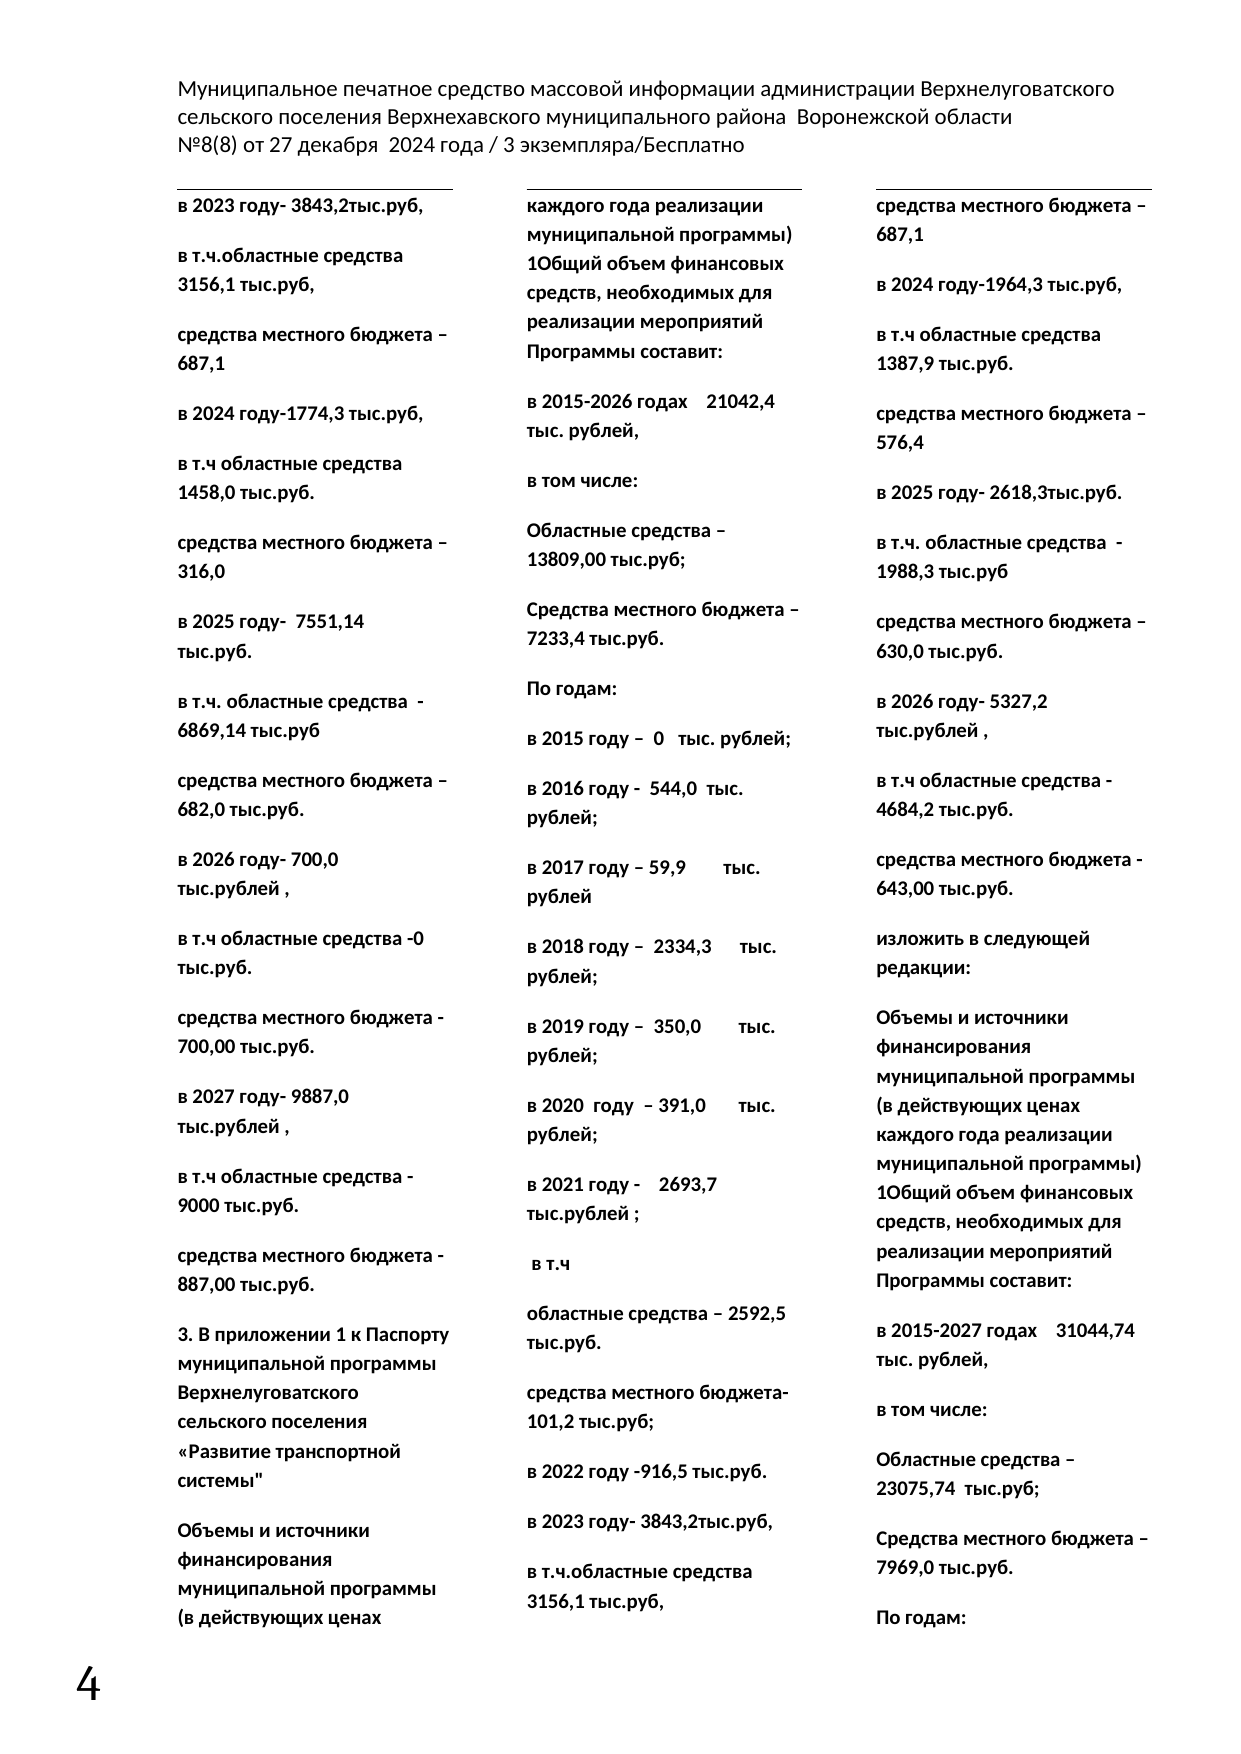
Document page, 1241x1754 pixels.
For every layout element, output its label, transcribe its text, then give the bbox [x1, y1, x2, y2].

text в т.ч. областные средства - 6869,14 тыс.руб [177, 685, 453, 742]
text областные средства – 2592,5 тыс.руб. [527, 1297, 802, 1355]
text в 2021 году - 2693,7 тыс.рублей ; [527, 1168, 802, 1226]
text Объемы и источники финансирования муниципальной программы (в действующих ценах каждого года реализации муниципальной программы) 1Общий объем финансовых средств, необходимых для реализации мероприятий Программы составит: [177, 1514, 453, 1630]
text средства местного бюджета – 687,1 [876, 190, 1152, 247]
text Средства местного бюджета – 7969,0 тыс.руб. [876, 1522, 1152, 1580]
text изложить в следующей редакции: [876, 922, 1152, 980]
text в т.ч областные средства -4684,2 тыс.руб. [876, 764, 1152, 822]
text в 2025 году- 7551,14 тыс.руб. [177, 606, 453, 663]
text средства местного бюджета – 687,1 [177, 318, 453, 376]
text в 2015-2026 годах 21042,4 тыс. рублей, [527, 385, 802, 442]
text в 2024 году-1964,3 тыс.руб, [876, 268, 1152, 297]
text в т.ч. областные средства -1988,3 тыс.руб [876, 526, 1152, 584]
text По годам: [876, 1601, 1152, 1630]
text в 2026 году- 700,0 тыс.рублей , [177, 843, 453, 901]
text в 2015 году – 0 тыс. рублей; [527, 722, 802, 751]
text в т.ч.областные средства 3156,1 тыс.руб, [527, 1556, 802, 1613]
text в 2022 году -916,5 тыс.руб. [527, 1456, 802, 1484]
text в 2026 году- 5327,2 тыс.рублей , [876, 685, 1152, 742]
text По годам: [527, 672, 802, 701]
text в т.ч.областные средства 3156,1 тыс.руб, [177, 239, 453, 297]
text в 2027 году- 9887,0 тыс.рублей , [177, 1081, 453, 1138]
text средства местного бюджета -887,00 тыс.руб. [177, 1239, 453, 1297]
text в 2019 году – 350,0 тыс. рублей; [527, 1010, 802, 1067]
text в 2015-2027 годах 31044,74 тыс. рублей, [876, 1314, 1152, 1372]
text Объемы и источники финансирования муниципальной программы (в действующих ценах каждого года реализации муниципальной программы) 1Общий объем финансовых средств, необходимых для реализации мероприятий Программы составит: [527, 190, 802, 363]
text средства местного бюджета – 682,0 тыс.руб. [177, 764, 453, 822]
text в 2023 году- 3843,2тыс.руб, [527, 1506, 802, 1534]
text средства местного бюджета – 576,4 [876, 397, 1152, 455]
text в 2017 году – 59,9 тыс. рублей [527, 851, 802, 909]
text 3. В приложении 1 к Паспорту муниципальной программы Верхнелуговатского сельского поселения «Развитие транспортной системы" [177, 1318, 453, 1492]
text Объемы и источники финансирования муниципальной программы (в действующих ценах каждого года реализации муниципальной программы) 1Общий объем финансовых средств, необходимых для реализации мероприятий Программы составит: [876, 1001, 1152, 1292]
text в том числе: [876, 1393, 1152, 1422]
text в т.ч областные средства -9000 тыс.руб. [177, 1160, 453, 1217]
text в 2016 году - 544,0 тыс. рублей; [527, 772, 802, 830]
text средства местного бюджета -643,00 тыс.руб. [876, 843, 1152, 901]
text в том числе: [527, 464, 802, 492]
text средства местного бюджета – 316,0 [177, 526, 453, 584]
text Областные средства – 23075,74 тыс.руб; [876, 1443, 1152, 1501]
text Областные средства – 13809,00 тыс.руб; [527, 514, 802, 572]
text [177, 190, 453, 217]
text средства местного бюджета – 630,0 тыс.руб. [876, 606, 1152, 663]
text в т.ч областные средства 1458,0 тыс.руб. [177, 447, 453, 505]
text в 2018 году – 2334,3 тыс. рублей; [527, 931, 802, 988]
text Средства местного бюджета – 7233,4 тыс.руб. [527, 593, 802, 651]
text в 2025 году- 2618,3тыс.руб. [876, 476, 1152, 505]
text средства местного бюджета- 101,2 тыс.руб; [527, 1376, 802, 1434]
text в т.ч областные средства -0 тыс.руб. [177, 922, 453, 980]
text в т.ч областные средства 1387,9 тыс.руб. [876, 318, 1152, 376]
text в 2020 году – 391,0 тыс. рублей; [527, 1089, 802, 1147]
text в 2024 году-1774,3 тыс.руб, [177, 397, 453, 426]
text средства местного бюджета -700,00 тыс.руб. [177, 1001, 453, 1059]
text в т.ч [527, 1247, 802, 1276]
